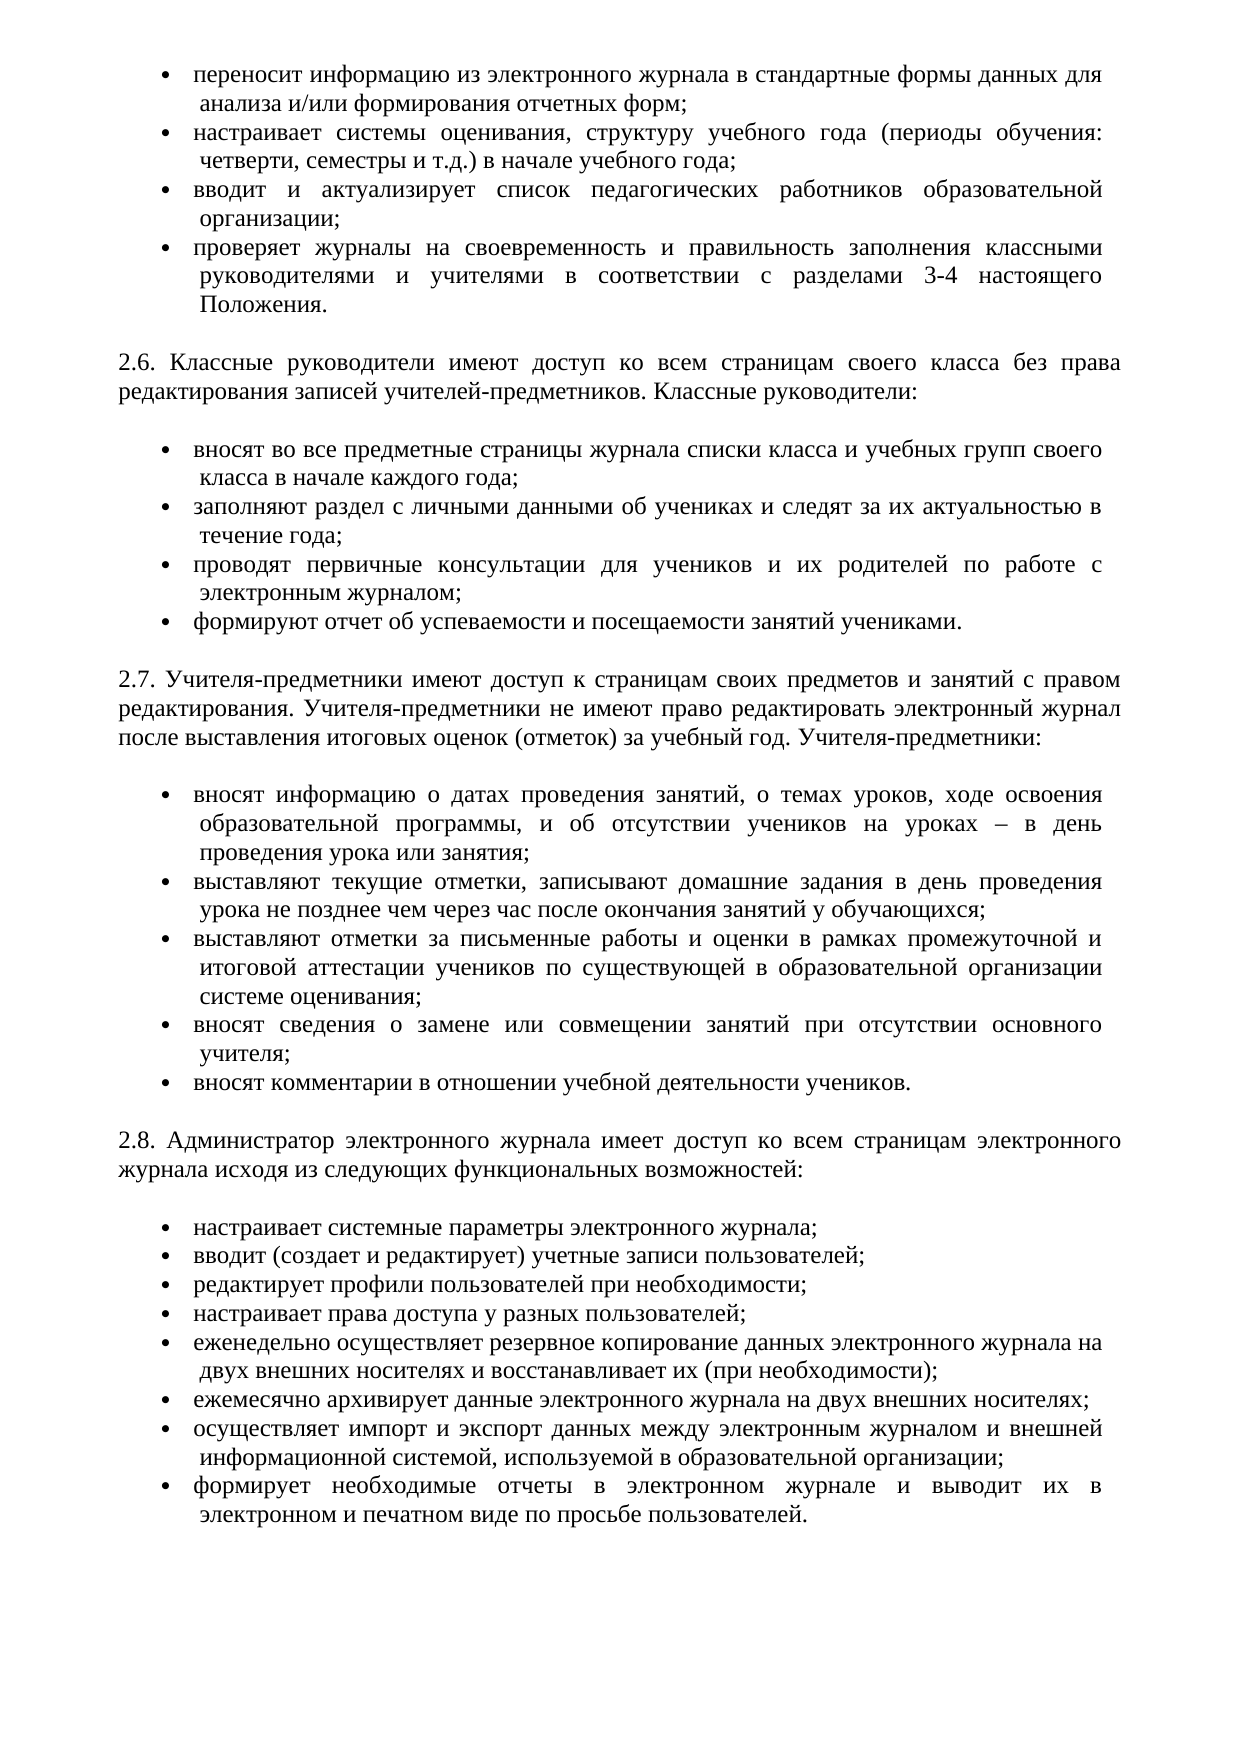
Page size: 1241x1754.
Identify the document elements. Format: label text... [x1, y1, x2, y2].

text 2.6. Классные руководители имеют доступ ко всем страницам своего класса без права редактирования записей учителей-предметников. Классные руководители: [118, 376, 1122, 434]
list вводит (создает и редактирует) учетные записи пользователей; [162, 1328, 1103, 1357]
list вводит и актуализирует список педагогических работников образовательной организации; [162, 174, 1103, 232]
list настраивает системные параметры электронного журнала; [162, 1299, 1103, 1328]
list вносят сведения о замене или совмещении занятий при отсутствии основного учителя; [162, 1068, 1103, 1125]
list заполняют раздел с личными данными об учениках и следят за их актуальностью в течение года; [162, 520, 1103, 578]
list вносят информацию о датах проведения занятий, о темах уроков, ходе освоения образовательной программы, и об отсутствии учеников на уроках – в день проведения урока или занятия; [162, 838, 1103, 924]
list выставляют отметки за письменные работы и оценки в рамках промежуточной и итоговой аттестации учеников по существующей в образовательной организации системе оценивания; [162, 982, 1103, 1068]
list редактирует профили пользователей при необходимости; [162, 1357, 1103, 1385]
list выставляют текущие отметки, записывают домашние задания в день проведения урока не позднее чем через час после окончания занятий у обучающихся; [162, 924, 1103, 982]
list осуществляет импорт и экспорт данных между электронным журналом и внешней информационной системой, используемой в образовательной организации; [162, 1500, 1103, 1558]
list ежемесячно архивирует данные электронного журнала на двух внешних носителях; [162, 1472, 1103, 1500]
text 2.8. Администратор электронного журнала имеет доступ ко всем страницам электронного журнала исходя из следующих функциональных возможностей: [118, 1212, 1122, 1270]
list проводят первичные консультации для учеников и их родителей по работе с электронным журналом; [162, 578, 1103, 635]
list еженедельно осуществляет резервное копирование данных электронного журнала на двух внешних носителях и восстанавливает их (при необходимости); [162, 1414, 1103, 1472]
list переносит информацию из электронного журнала в стандартные формы данных для анализа и/или формирования отчетных форм; [162, 59, 1103, 117]
list формируют отчет об успеваемости и посещаемости занятий учениками. [162, 664, 1103, 693]
list настраивает права доступа у разных пользователей; [162, 1385, 1103, 1414]
list вносят во все предметные страницы журнала списки класса и учебных групп своего класса в начале каждого года; [162, 463, 1103, 520]
text 2.7. Учителя-предметники имеют доступ к страницам своих предметов и занятий с правом редактирования. Учителя-предметники не имеют право редактировать электронный журнал после выставления итоговых оценок (отметок) за учебный год. Учителя-предметники: [118, 722, 1122, 809]
list вносят комментарии в отношении учебной деятельности учеников. [162, 1154, 1103, 1183]
list проверяет журналы на своевременность и правильность заполнения классными руководителями и учителями в соответствии с разделами 3-4 настоящего Положения. [162, 261, 1103, 347]
list настраивает системы оценивания, структуру учебного года (периоды обучения: четверти, семестры и т.д.) в начале учебного года; [162, 117, 1103, 174]
